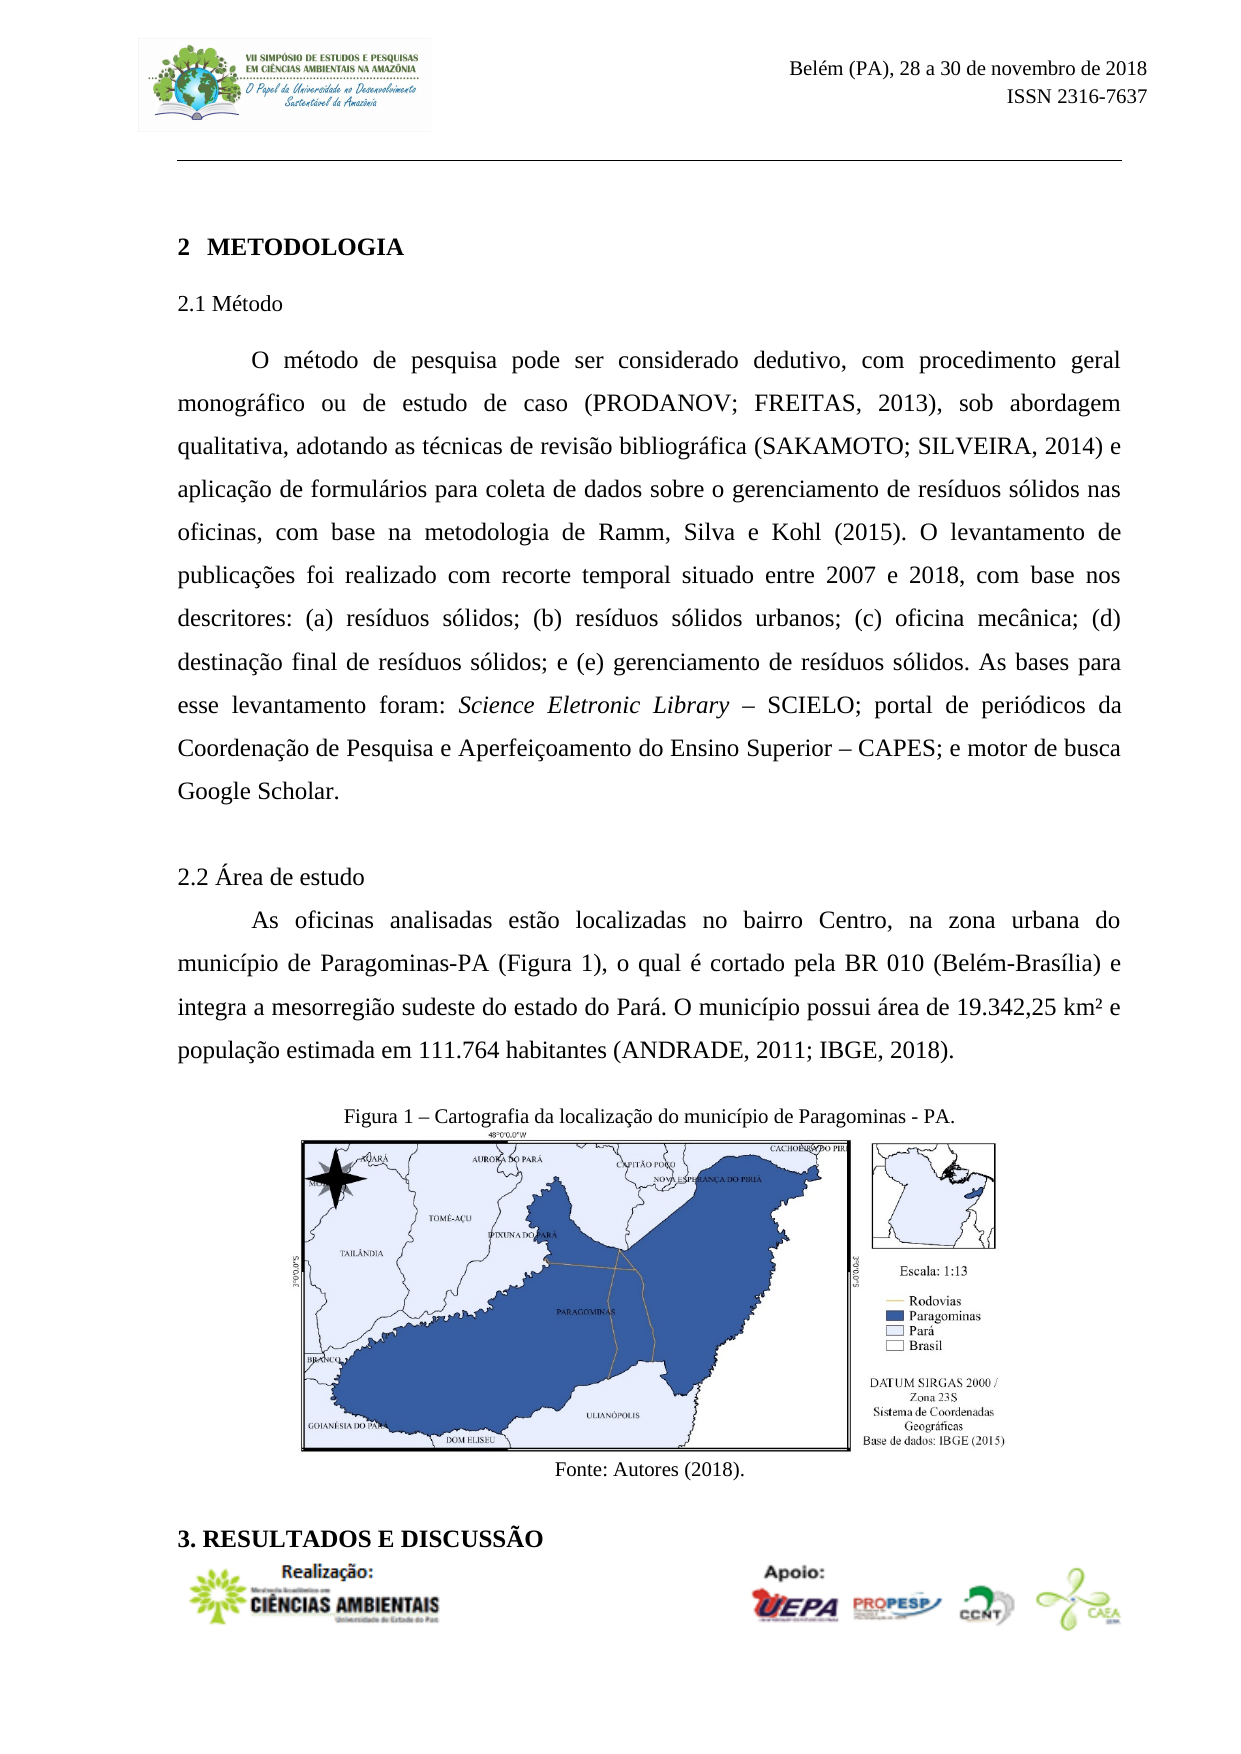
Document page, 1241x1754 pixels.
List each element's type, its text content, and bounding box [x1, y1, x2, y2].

picture [289, 1128, 1010, 1457]
text O método de pesquisa pode ser considerado dedutivo, com procedimento geral monográfico ou de estudo de caso (PRODANOV; FREITAS, 2013), sob abordagem qualitativa, adotando as técnicas de revisão bibliográfica (SAKAMOTO; SILVEIRA, 2014) e aplicação de formulários para coleta de dados sobre o gerenciamento de resíduos sólidos nas oficinas, com base na metodologia de Ramm, Silva e Kohl (2015). O levantamento de publicações foi realizado com recorte temporal situado entre 2007 e 2018, com base nos descritores: (a) resíduos sólidos; (b) resíduos sólidos urbanos; (c) oficina mecânica; (d) destinação final de resíduos sólidos; e (e) gerenciamento de resíduos sólidos. As bases para esse levantamento foram: Science Eletronic Library – SCIELO; portal de periódicos da Coordenação de Pesquisa e Aperfeiçoamento do Ensino Superior – CAPES; e motor de busca Google Scholar. [177, 345, 1122, 805]
picture [138, 38, 432, 132]
text Fonte: Autores (2018). [177, 1457, 1122, 1481]
text 2.2 Área de estudo [177, 862, 1122, 891]
text Figura 1 – Cartografia da localização do município de Paragominas - PA. [177, 1104, 1122, 1128]
text 3. RESULTADOS E DISCUSSÃO [177, 1524, 1122, 1552]
text As oficinas analisadas estão localizadas no bairro Centro, na zona urbana do município de Paragominas-PA (Figura 1), o qual é cortado pela BR 010 (Belém-Brasília) e integra a mesorregião sudeste do estado do Pará. O município possui área de 19.342,25 km² e população estimada em 111.764 habitantes (ANDRADE, 2011; IBGE, 2018). [177, 905, 1122, 1063]
list METODOLOGIA [177, 232, 1122, 261]
text 2.1 Método [177, 289, 1122, 316]
picture [177, 1556, 1140, 1653]
